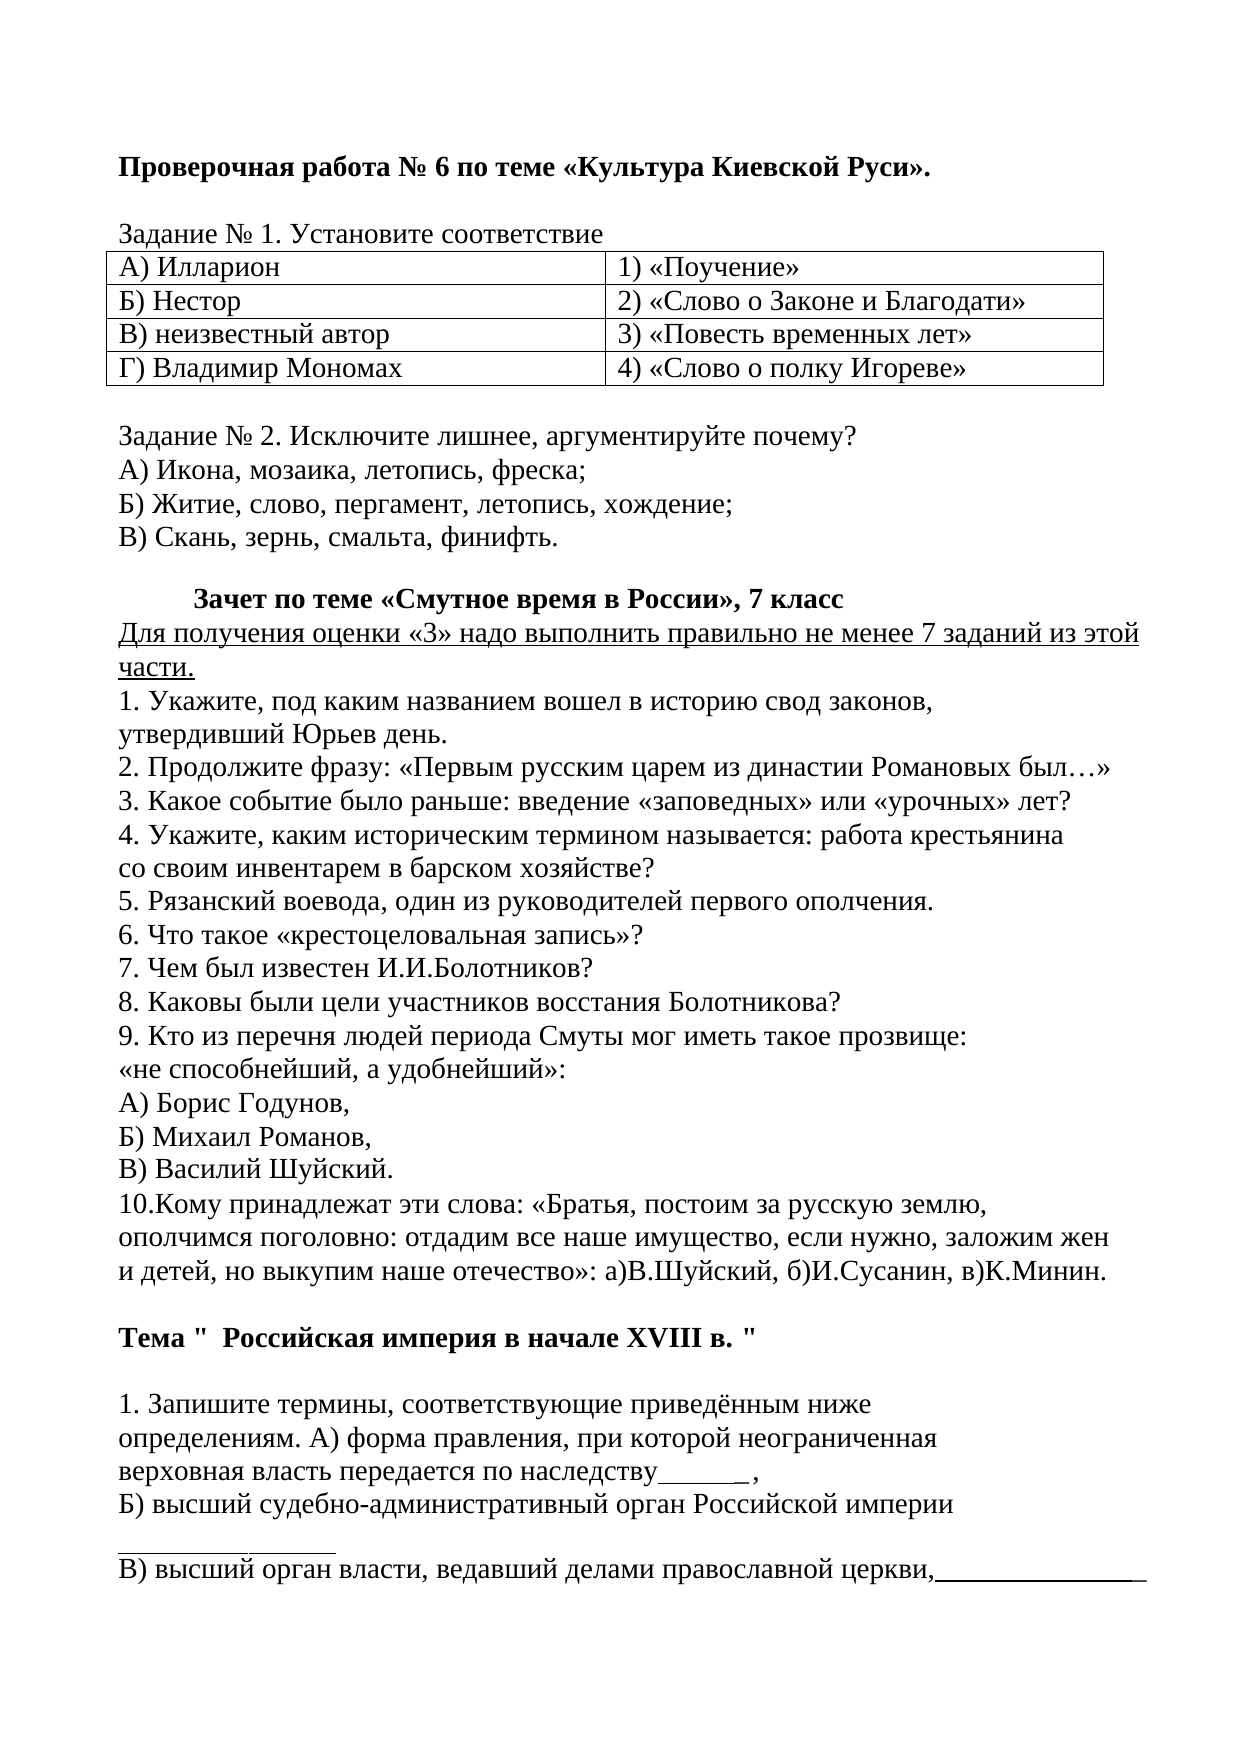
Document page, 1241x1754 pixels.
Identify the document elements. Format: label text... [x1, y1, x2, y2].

table_cell Г) Владимир Мономах [107, 352, 605, 384]
table_cell Б) Нестор [107, 285, 605, 318]
list Каковы были цели участников восстания Болотникова? [118, 984, 1194, 1018]
list Рязанский воевода, один из руководителей первого ополчения. [118, 884, 1194, 917]
text Задание № 2. Исключите лишнее, аргументируйте почему? А) Икона, мозаика, летопись, фреска; [118, 418, 877, 485]
list Продолжите фразу: «Первым русским царем из династии Романовых был…» [118, 750, 1194, 783]
table_cell В) неизвестный автор [107, 319, 605, 351]
list Укажите, каким историческим термином называется: работа крестьянина со своим инвентарем в барском хозяйстве? [118, 817, 1099, 884]
text Для получения оценки «3» надо выполнить правильно не менее 7 заданий из этой части. [118, 616, 1194, 683]
list Чем был известен И.И.Болотников? [118, 951, 1194, 984]
list Кому принадлежат эти слова: «Братья, постоим за русскую землю, ополчимся поголовно: отдадим все наше имущество, если нужно, заложим жен и детей, но выкупим наше отечество»: а)В.Шуйский, б)И.Сусанин, в)К.Минин. [118, 1186, 1128, 1286]
text Б) Житие, слово, пергамент, летопись, хождение; В) Скань, зернь, смальта, финифть. [118, 486, 751, 553]
table_cell 2) «Слово о Законе и Благодати» [606, 285, 1103, 318]
subtitle Зачет по теме «Смутное время в России», 7 класс [193, 582, 1194, 616]
list Укажите, под каким названием вошел в историю свод законов, утвердивший Юрьев день. [118, 683, 1106, 750]
list Кто из перечня людей периода Смуты мог иметь такое прозвище: «не способнейший, а удобнейший»: [118, 1018, 1016, 1085]
text А) Борис Годунов, Б) Михаил Романов, [118, 1085, 372, 1152]
table_cell 4) «Слово о полку Игореве» [606, 352, 1103, 384]
text Задание № 1. Установите соответствие [118, 216, 1194, 249]
list Запишите термины, соответствующие приведённым ниже определениям. А) форма правления, при которой неограниченная верховная власть передается по наследству _ , [118, 1386, 1060, 1487]
text В) Василий Шуйский. [118, 1152, 1194, 1186]
table_header А) Илларион [107, 252, 605, 284]
table_cell 3) «Повесть временных лет» [606, 319, 1103, 351]
subtitle Тема " Российская империя в начале XVIII в. " [118, 1320, 1194, 1353]
text Б) высший судебно-административный орган Российской империи [118, 1487, 1194, 1520]
text В) высший орган власти, ведавший делами православной церкви, _ [118, 1548, 1194, 1584]
table_header 1) «Поучение» [606, 252, 1103, 284]
subtitle Проверочная работа № 6 по теме «Культура Киевской Руси». [118, 149, 1194, 183]
list Что такое «крестоцеловальная запись»? [118, 917, 1194, 951]
list Какое событие было раньше: введение «заповедных» или «урочных» лет? [118, 783, 1194, 817]
